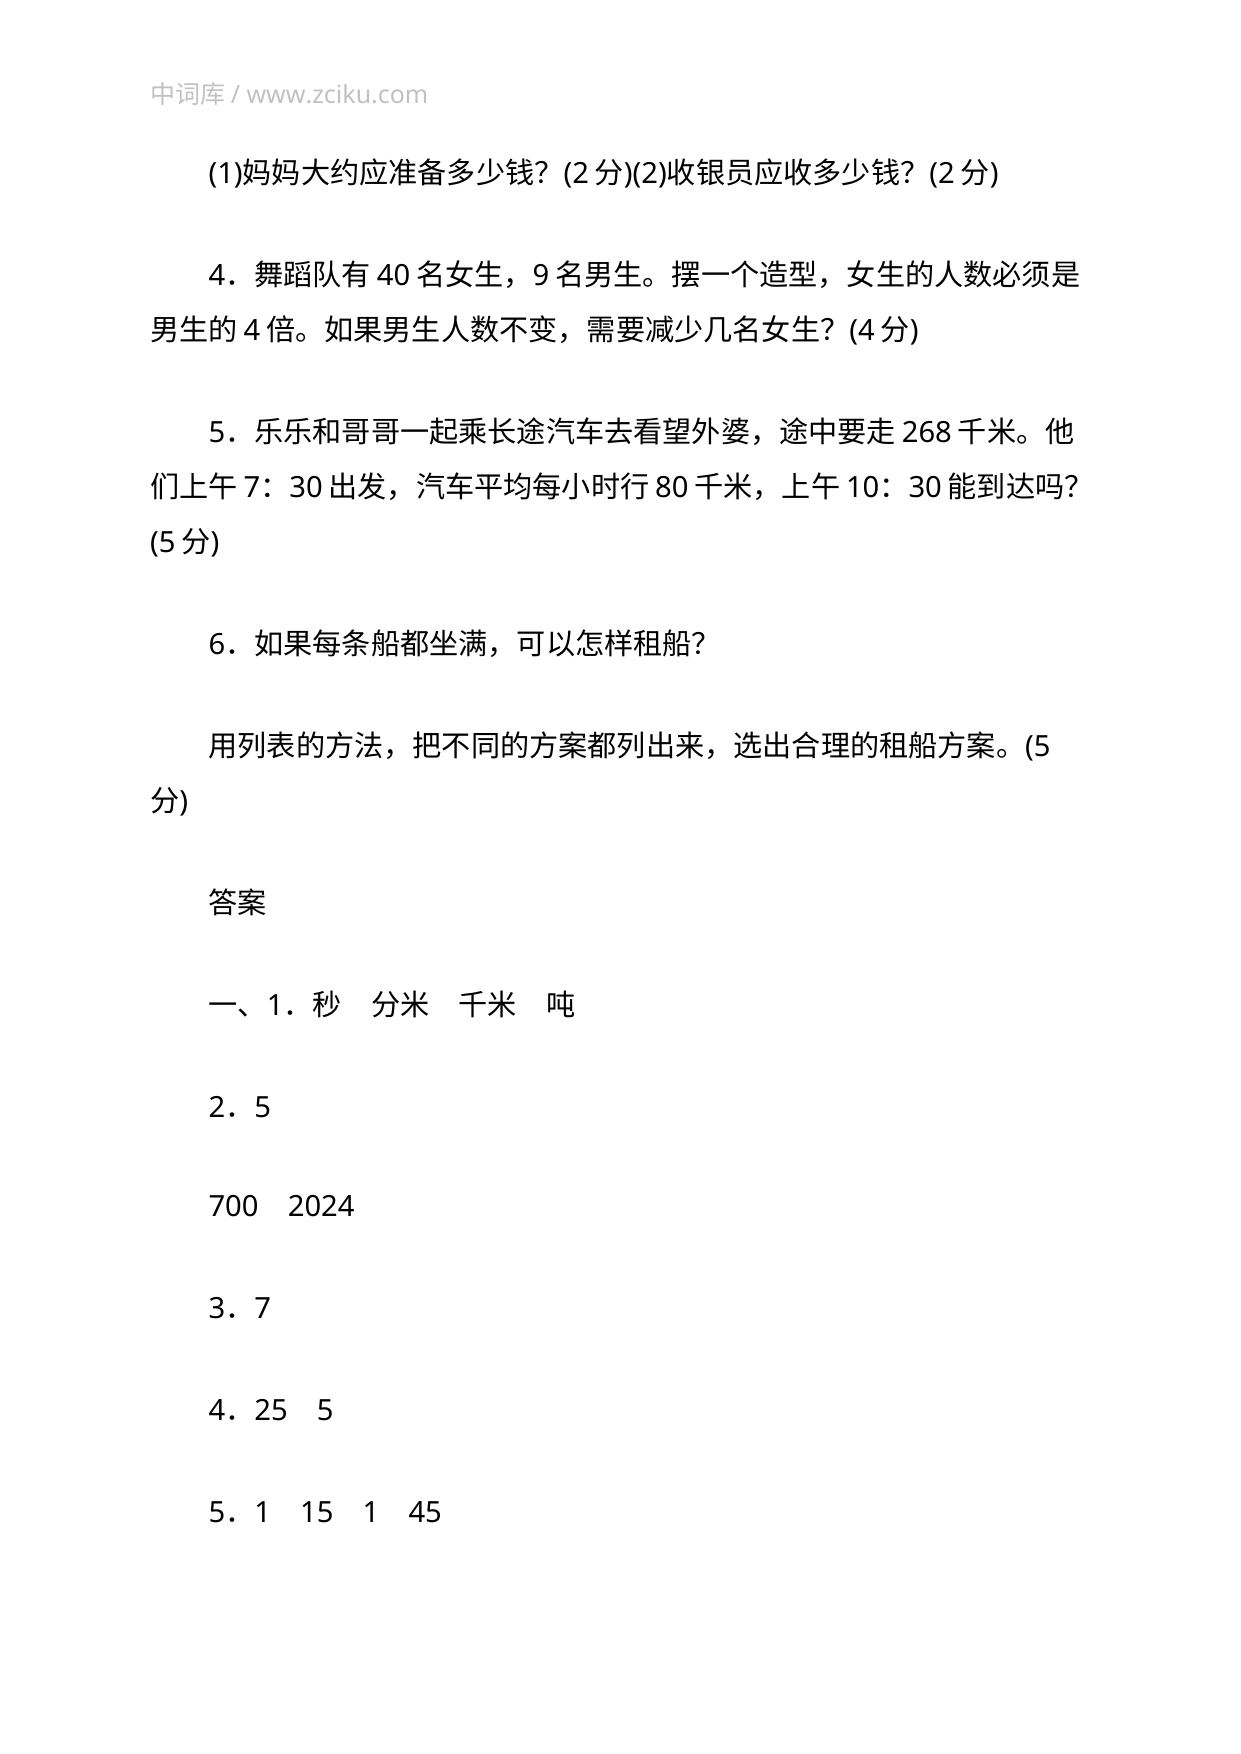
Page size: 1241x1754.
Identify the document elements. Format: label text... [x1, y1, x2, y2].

text 4．舞蹈队有40名女生，9名男生。摆一个造型，女生的人数必须是男生的4倍。如果男生人数不变，需要减少几名女生？(4分) [150, 252, 1090, 349]
text 5．乐乐和哥哥一起乘长途汽车去看望外婆，途中要走268千米。他们上午7：30出发，汽车平均每小时行80千米，上午10：30能到达吗？(5分) [150, 409, 1090, 561]
text 2．5 [150, 1084, 1090, 1126]
text 700 2024 [150, 1186, 1090, 1225]
text (1)妈妈大约应准备多少钱？(2分)(2)收银员应收多少钱？(2分) [150, 150, 1090, 192]
text 一、1．秒 分米 千米 吨 [150, 982, 1090, 1024]
text 用列表的方法，把不同的方案都列出来，选出合理的租船方案。(5分) [150, 723, 1090, 820]
text 4．25 5 [150, 1387, 1090, 1429]
text 3．7 [150, 1285, 1090, 1327]
text 6．如果每条船都坐满，可以怎样租船？ [150, 621, 1090, 663]
text 答案 [150, 880, 1090, 922]
text 5．1 15 1 45 [150, 1489, 1090, 1531]
